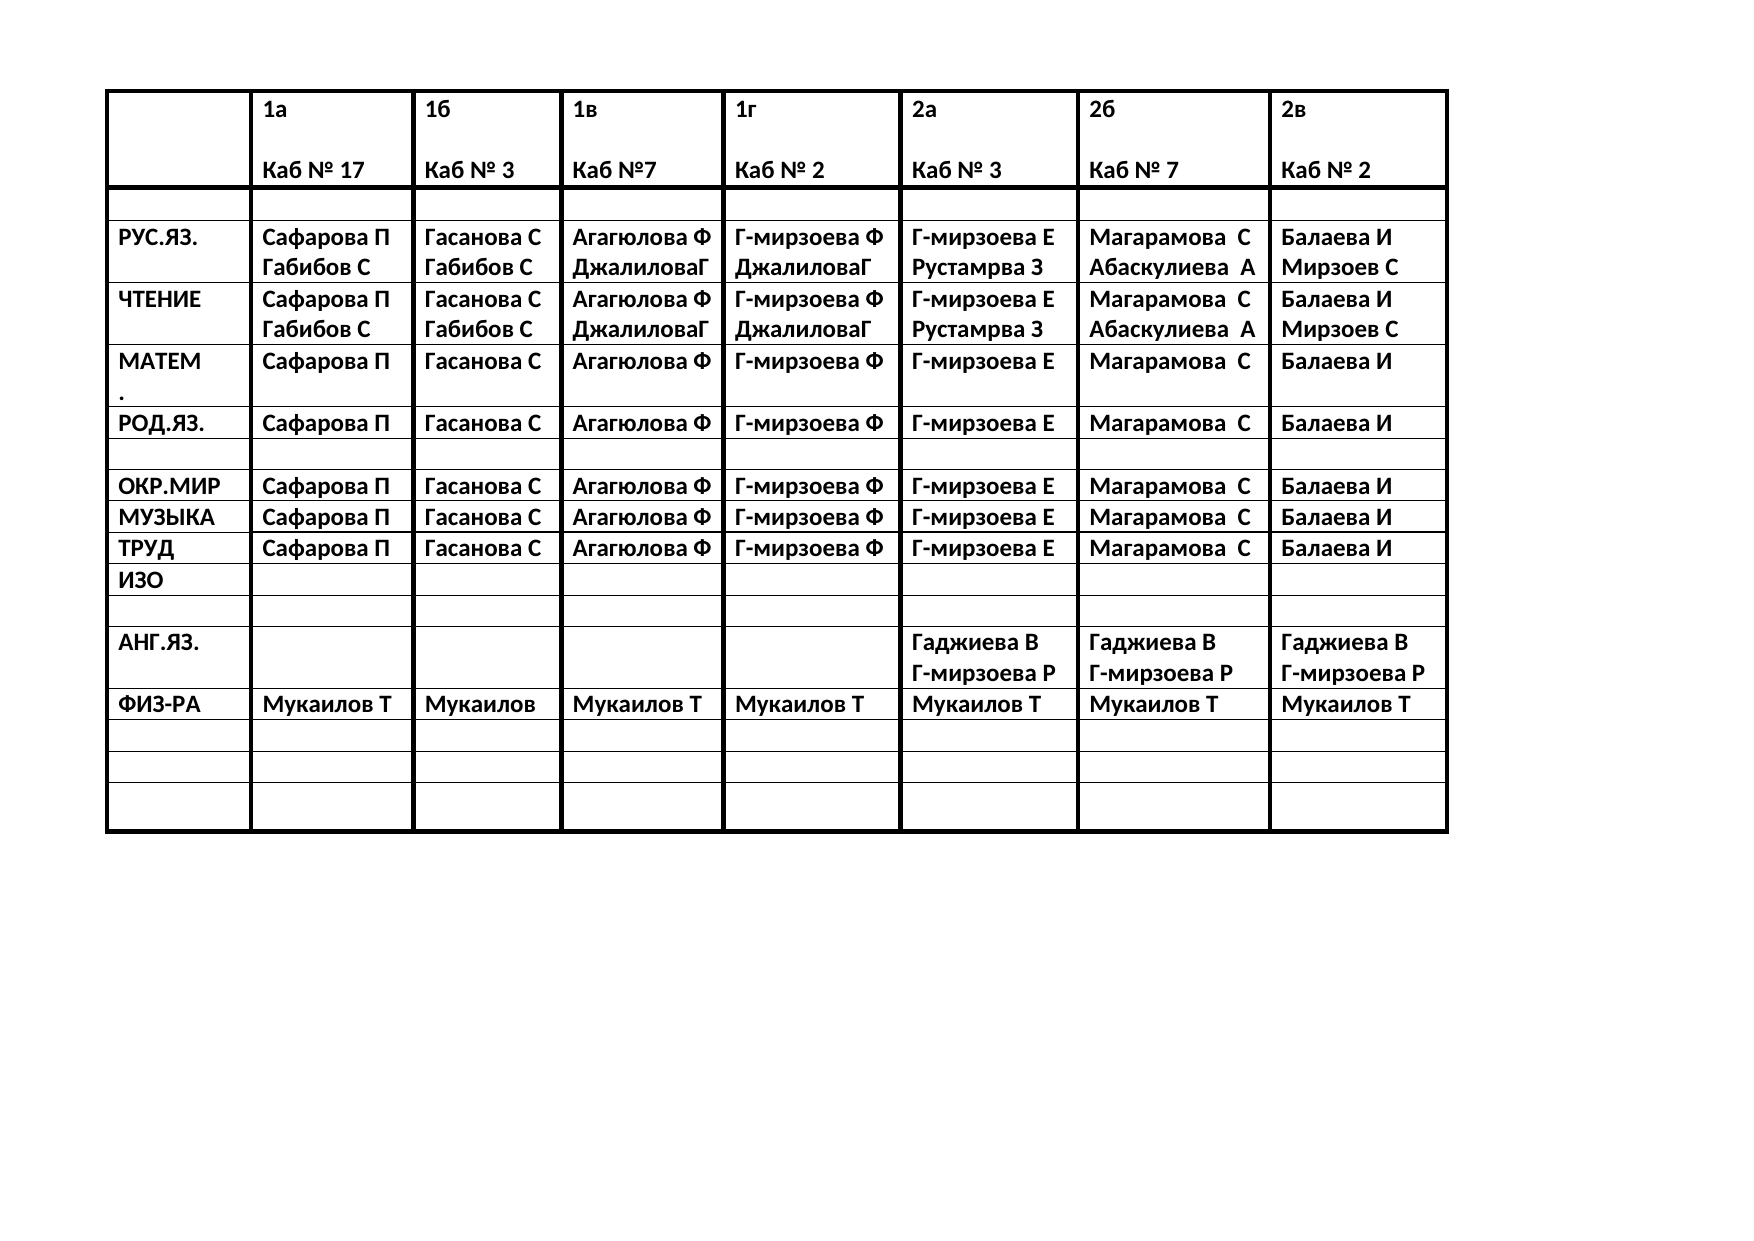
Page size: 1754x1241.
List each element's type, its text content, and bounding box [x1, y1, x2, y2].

table_cell Балаева И [1272, 501, 1445, 531]
table_cell ОКР.МИР [109, 470, 249, 500]
table_cell ИЗО [109, 564, 249, 594]
table_cell [1272, 439, 1445, 469]
table_cell [1080, 190, 1268, 220]
table_cell [1272, 596, 1445, 626]
table_cell [109, 720, 249, 751]
table_cell Гасанова С Габибов С [416, 221, 559, 282]
table_cell Сафарова П [253, 407, 411, 438]
table_cell Магарамова С [1080, 470, 1268, 500]
table_cell Сафарова П [253, 345, 411, 406]
table_cell ЧТЕНИЕ [109, 283, 219, 344]
table_cell Г-мирзоева Е [903, 501, 1076, 531]
table_cell Агагюлова Ф [564, 470, 721, 500]
table_cell Мукаилов Т [903, 689, 1076, 719]
table_cell Г-мирзоева Ф ДжалиловаГ [726, 221, 898, 282]
table_cell [109, 752, 249, 782]
table_cell Балаева И Мирзоев С [1272, 283, 1445, 344]
table_cell Гасанова С Габибов С [416, 283, 559, 344]
table_cell [1080, 564, 1268, 594]
table_cell МАТЕМ. [109, 345, 219, 406]
table_cell Балаева И Мирзоев С [1272, 221, 1445, 282]
table_cell МУЗЫКА [109, 501, 249, 531]
table_cell [726, 783, 898, 829]
table_cell [726, 720, 898, 751]
table_cell Г-мирзоева Е Рустамрва З [903, 221, 1076, 282]
table_cell Г-мирзоева Ф [726, 533, 898, 563]
table_cell Мукаилов Т [253, 689, 411, 719]
table_cell [1272, 783, 1445, 829]
table_cell ФИЗ-РА [109, 689, 249, 719]
table_cell [109, 783, 249, 829]
table_cell [1272, 720, 1445, 751]
table_cell [219, 345, 249, 406]
table_cell Агагюлова Ф [564, 533, 721, 563]
table_cell Мукаилов Т [726, 689, 898, 719]
table_cell [564, 596, 721, 626]
table_cell Магарамова С [1080, 501, 1268, 531]
table_cell [903, 720, 1076, 751]
table_cell Г-мирзоева Ф ДжалиловаГ [726, 283, 898, 344]
table_cell [564, 439, 721, 469]
table_cell [253, 190, 411, 220]
table_cell Г-мирзоева Ф [726, 407, 898, 438]
table_cell [416, 439, 559, 469]
table_cell [903, 596, 1076, 626]
table_cell Магарамова С Абаскулиева А [1080, 221, 1268, 282]
table_cell [903, 752, 1076, 782]
table_header 1б Каб № 3 [416, 93, 559, 185]
table_cell Г-мирзоева Е [903, 533, 1076, 563]
table_cell Магарамова С Абаскулиева А [1080, 283, 1268, 344]
table_cell Агагюлова Ф ДжалиловаГ [564, 221, 721, 282]
table_cell [1080, 720, 1268, 751]
table_cell Гасанова С [416, 501, 559, 531]
table_cell [903, 190, 1076, 220]
table_cell [903, 439, 1076, 469]
table_cell [416, 752, 559, 782]
table_cell Г-мирзоева Ф [726, 345, 898, 406]
table_cell [219, 221, 249, 282]
table_cell [564, 752, 721, 782]
table_cell [416, 783, 559, 829]
table_header 2в Каб № 2 [1272, 93, 1445, 185]
table_cell [564, 720, 721, 751]
table_cell [219, 283, 249, 344]
table_cell Магарамова С [1080, 533, 1268, 563]
table_cell Магарамова С [1080, 407, 1268, 438]
table_header 1а Каб № 17 [253, 93, 411, 185]
table_cell РОД.ЯЗ. [109, 407, 219, 438]
table_cell Сафарова П Габибов С [253, 283, 411, 344]
table_cell Балаева И [1272, 470, 1445, 500]
table_cell [1080, 783, 1268, 829]
table_cell Агагюлова Ф [564, 501, 721, 531]
table_cell Балаева И [1272, 345, 1445, 406]
table_cell Г-мирзоева Ф [726, 470, 898, 500]
table_cell [253, 596, 411, 626]
table_cell [109, 596, 249, 626]
table_cell [1272, 190, 1445, 220]
table_header [109, 93, 249, 185]
table_cell Г-мирзоева Ф [726, 501, 898, 531]
table_cell [219, 190, 249, 220]
table_cell [903, 564, 1076, 594]
table_cell [564, 783, 721, 829]
table_cell Гасанова С [416, 533, 559, 563]
table_cell РУС.ЯЗ. [109, 221, 219, 282]
table_cell [726, 564, 898, 594]
table_cell [903, 783, 1076, 829]
table_cell Гаджиева В Г-мирзоева Р [903, 627, 1076, 688]
table_cell Сафарова П [253, 501, 411, 531]
table_cell [1272, 752, 1445, 782]
table_cell [109, 439, 249, 469]
table_header 1г Каб № 2 [726, 93, 898, 185]
table_cell [416, 627, 559, 688]
table_cell [1080, 596, 1268, 626]
table_cell [253, 564, 411, 594]
table_cell [219, 407, 249, 438]
table_cell [253, 783, 411, 829]
table_header 1в Каб №7 [564, 93, 721, 185]
table_cell Гаджиева В Г-мирзоева Р [1272, 627, 1445, 688]
table_cell [726, 627, 898, 688]
table_cell [416, 720, 559, 751]
table_cell [1080, 439, 1268, 469]
table_cell Балаева И [1272, 407, 1445, 438]
table_cell [564, 564, 721, 594]
table_cell Сафарова П [253, 470, 411, 500]
table_cell Сафарова П [253, 533, 411, 563]
table_cell Мукаилов [416, 689, 559, 719]
table_cell Агагюлова Ф [564, 407, 721, 438]
table_cell Агагюлова Ф ДжалиловаГ [564, 283, 721, 344]
table_cell [416, 596, 559, 626]
table_cell Балаева И [1272, 533, 1445, 563]
table_cell [253, 752, 411, 782]
table_cell ТРУД [109, 533, 249, 563]
table_cell [253, 439, 411, 469]
table_cell [253, 720, 411, 751]
table_cell [564, 190, 721, 220]
table_cell [416, 190, 559, 220]
table_cell [726, 752, 898, 782]
table_cell Г-мирзоева Е [903, 407, 1076, 438]
table_cell [726, 190, 898, 220]
table_cell Гаджиева В Г-мирзоева Р [1080, 627, 1268, 688]
table_cell [1080, 752, 1268, 782]
table_header 2а Каб № 3 [903, 93, 1076, 185]
table_cell [109, 190, 219, 220]
table_cell Гасанова С [416, 407, 559, 438]
table_cell Сафарова П Габибов С [253, 221, 411, 282]
table_cell Мукаилов Т [1080, 689, 1268, 719]
table_cell [253, 627, 411, 688]
table_cell [726, 439, 898, 469]
table_cell Мукаилов Т [1272, 689, 1445, 719]
table_cell Мукаилов Т [564, 689, 721, 719]
table_cell [726, 596, 898, 626]
table_cell Гасанова С [416, 345, 559, 406]
table_cell [416, 564, 559, 594]
table_cell [1272, 564, 1445, 594]
table_cell Г-мирзоева Е [903, 345, 1076, 406]
table_cell Агагюлова Ф [564, 345, 721, 406]
table_cell АНГ.ЯЗ. [109, 627, 249, 688]
table_cell Г-мирзоева Е [903, 470, 1076, 500]
table_cell Магарамова С [1080, 345, 1268, 406]
table_cell [564, 627, 721, 688]
table_cell Г-мирзоева Е Рустамрва З [903, 283, 1076, 344]
table_header 2б Каб № 7 [1080, 93, 1268, 185]
table_cell Гасанова С [416, 470, 559, 500]
